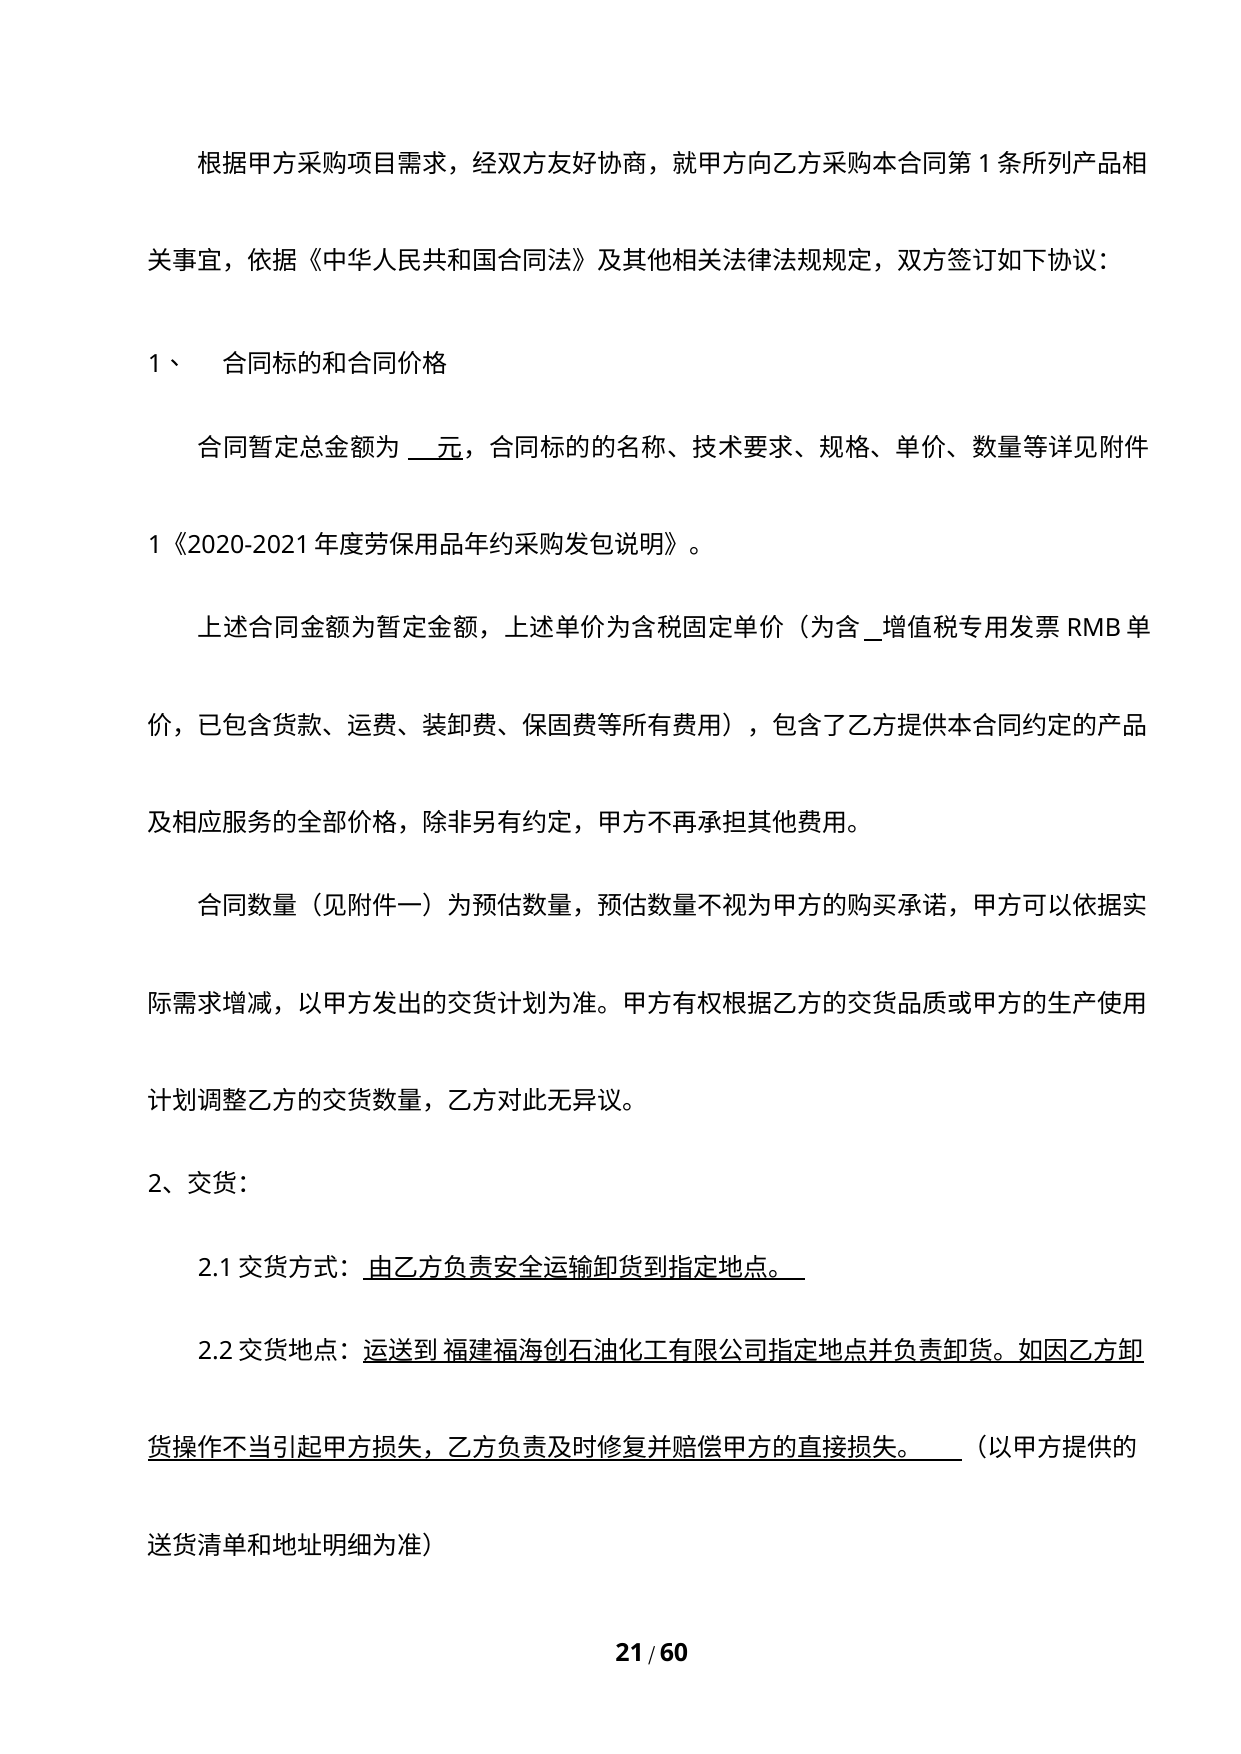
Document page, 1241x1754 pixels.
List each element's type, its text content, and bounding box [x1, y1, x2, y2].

text 2.2交货地点：运送到 福建福海创石油化工有限公司指定地点并负责卸货。如因乙方卸货操作不当引起甲方损失，乙方负责及时修复并赔偿甲方的直接损失。 （以甲方提供的送货清单和地址明细为准） [148, 1316, 1152, 1576]
text 合同数量（见附件一）为预估数量，预估数量不视为甲方的购买承诺，甲方可以依据实际需求增减，以甲方发出的交货计划为准。甲方有权根据乙方的交货品质或甲方的生产使用计划调整乙方的交货数量，乙方对此无异议。 [148, 871, 1152, 1131]
text 上述合同金额为暂定金额，上述单价为含税固定单价（为含 增值税专用发票RMB单价，已包含货款、运费、装卸费、保固费等所有费用），包含了乙方提供本合同约定的产品及相应服务的全部价格，除非另有约定，甲方不再承担其他费用。 [148, 593, 1152, 853]
text 2、交货： [148, 1149, 1152, 1214]
list 合同标的和合同价格 [148, 331, 1152, 396]
text 合同暂定总金额为 元，合同标的的名称、技术要求、规格、单价、数量等详见附件1《2020-2021年度劳保用品年约采购发包说明》。 [148, 413, 1152, 575]
text 根据甲方采购项目需求，经双方友好协商，就甲方向乙方采购本合同第1条所列产品相关事宜，依据《中华人民共和国合同法》及其他相关法律法规规定，双方签订如下协议： [148, 129, 1152, 291]
text 2.1交货方式： 由乙方负责安全运输卸货到指定地点。 [148, 1233, 1152, 1298]
